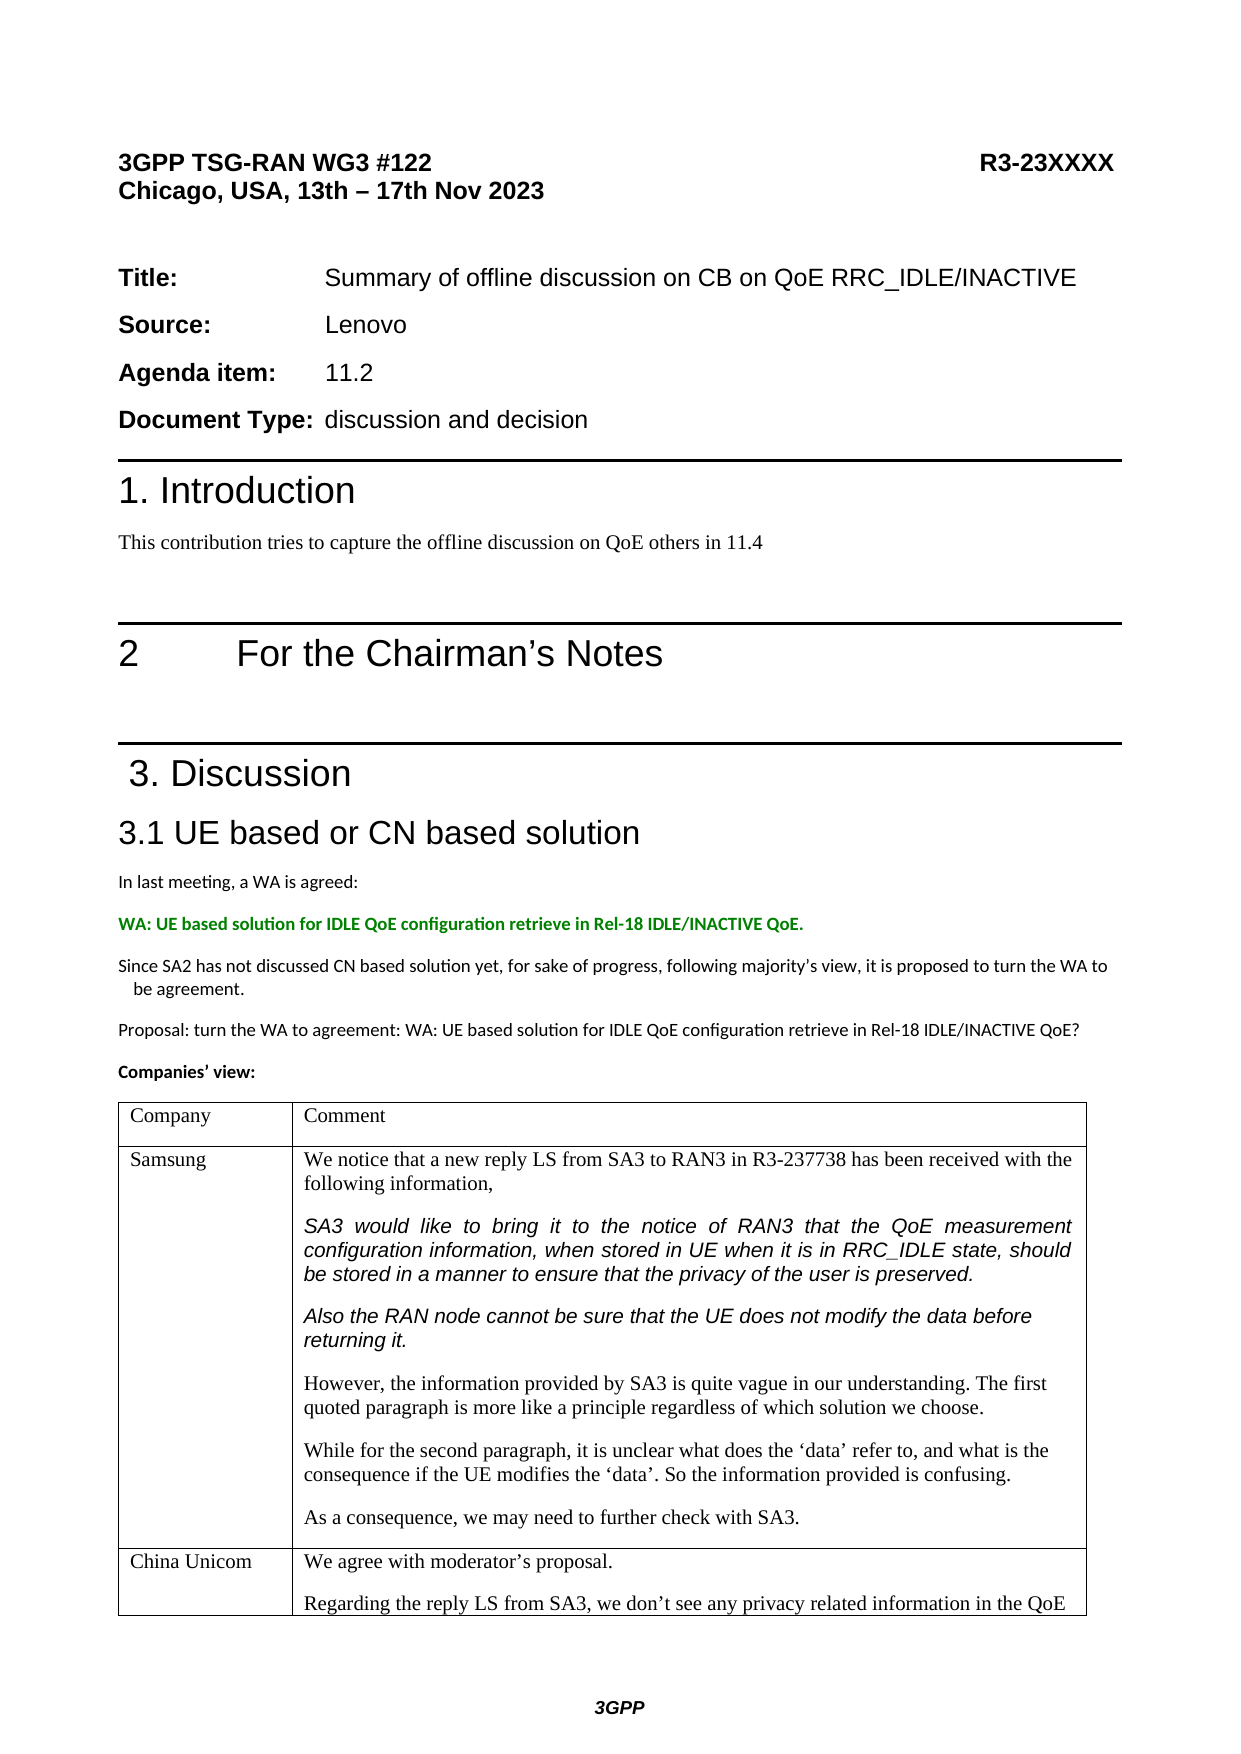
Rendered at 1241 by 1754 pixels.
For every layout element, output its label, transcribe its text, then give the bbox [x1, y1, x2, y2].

table_cell China Unicom [119, 1549, 292, 1615]
text Chicago, USA, 13th – 17th Nov 2023 [118, 176, 1122, 205]
text Title: Summary of offline discussion on CB on QoE RRC_IDLE/INACTIVE [118, 262, 1122, 291]
table_cell Samsung [119, 1147, 292, 1547]
subtitle 2 For the Chairman’s Notes [118, 625, 1122, 674]
text Source: Lenovo [118, 310, 1122, 339]
text Since SA2 has not discussed CN based solution yet, for sake of progress, following majority’s view, it is proposed to turn the WA to be agreement. [118, 954, 1122, 1000]
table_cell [293, 1549, 1086, 1615]
subtitle 3.1 UE based or CN based solution [118, 813, 1122, 852]
text 3GPP TSG-RAN WG3 #122 R3-23XXXX [118, 147, 1122, 176]
table_header Company [119, 1103, 292, 1146]
table_header Comment [293, 1103, 1086, 1146]
text This contribution tries to capture the offline discussion on QoE others in 11.4 [118, 530, 1122, 554]
text Companies’ view: [118, 1060, 1122, 1083]
text Proposal: turn the WA to agreement: WA: UE based solution for IDLE QoE configuration retrieve in Rel-18 IDLE/INACTIVE QoE? [118, 1018, 1122, 1041]
text WA: UE based solution for IDLE QoE configuration retrieve in Rel-18 IDLE/INACTIVE QoE. [118, 912, 1122, 935]
text Document Type: discussion and decision [118, 405, 1122, 434]
subtitle 1. Introduction [118, 462, 1122, 511]
text Agenda item: 11.2 [118, 357, 1122, 386]
table_cell We notice that a new reply LS from SA3 to RAN3 in R3-237738 has been received with the following information, SA3 would like to bring it to the notice of RAN3 that the QoE measurement configuration information, when stored in UE when it is in RRC_IDLE state, should be stored in a manner to ensure that the privacy of the user is preserved. Also the RAN node cannot be sure that the UE does not modify the data before returning it. However, the information provided by SA3 is quite vague in our understanding. The first quoted paragraph is more like a principle regardless of which solution we choose. While for the second paragraph, it is unclear what does the ‘data’ refer to, and what is the consequence if the UE modifies the ‘data’. So the information provided is confusing. As a consequence, we may need to further check with SA3. [293, 1147, 1086, 1547]
subtitle 3. Discussion [118, 745, 1122, 795]
text In last meeting, a WA is agreed: [118, 871, 1122, 893]
